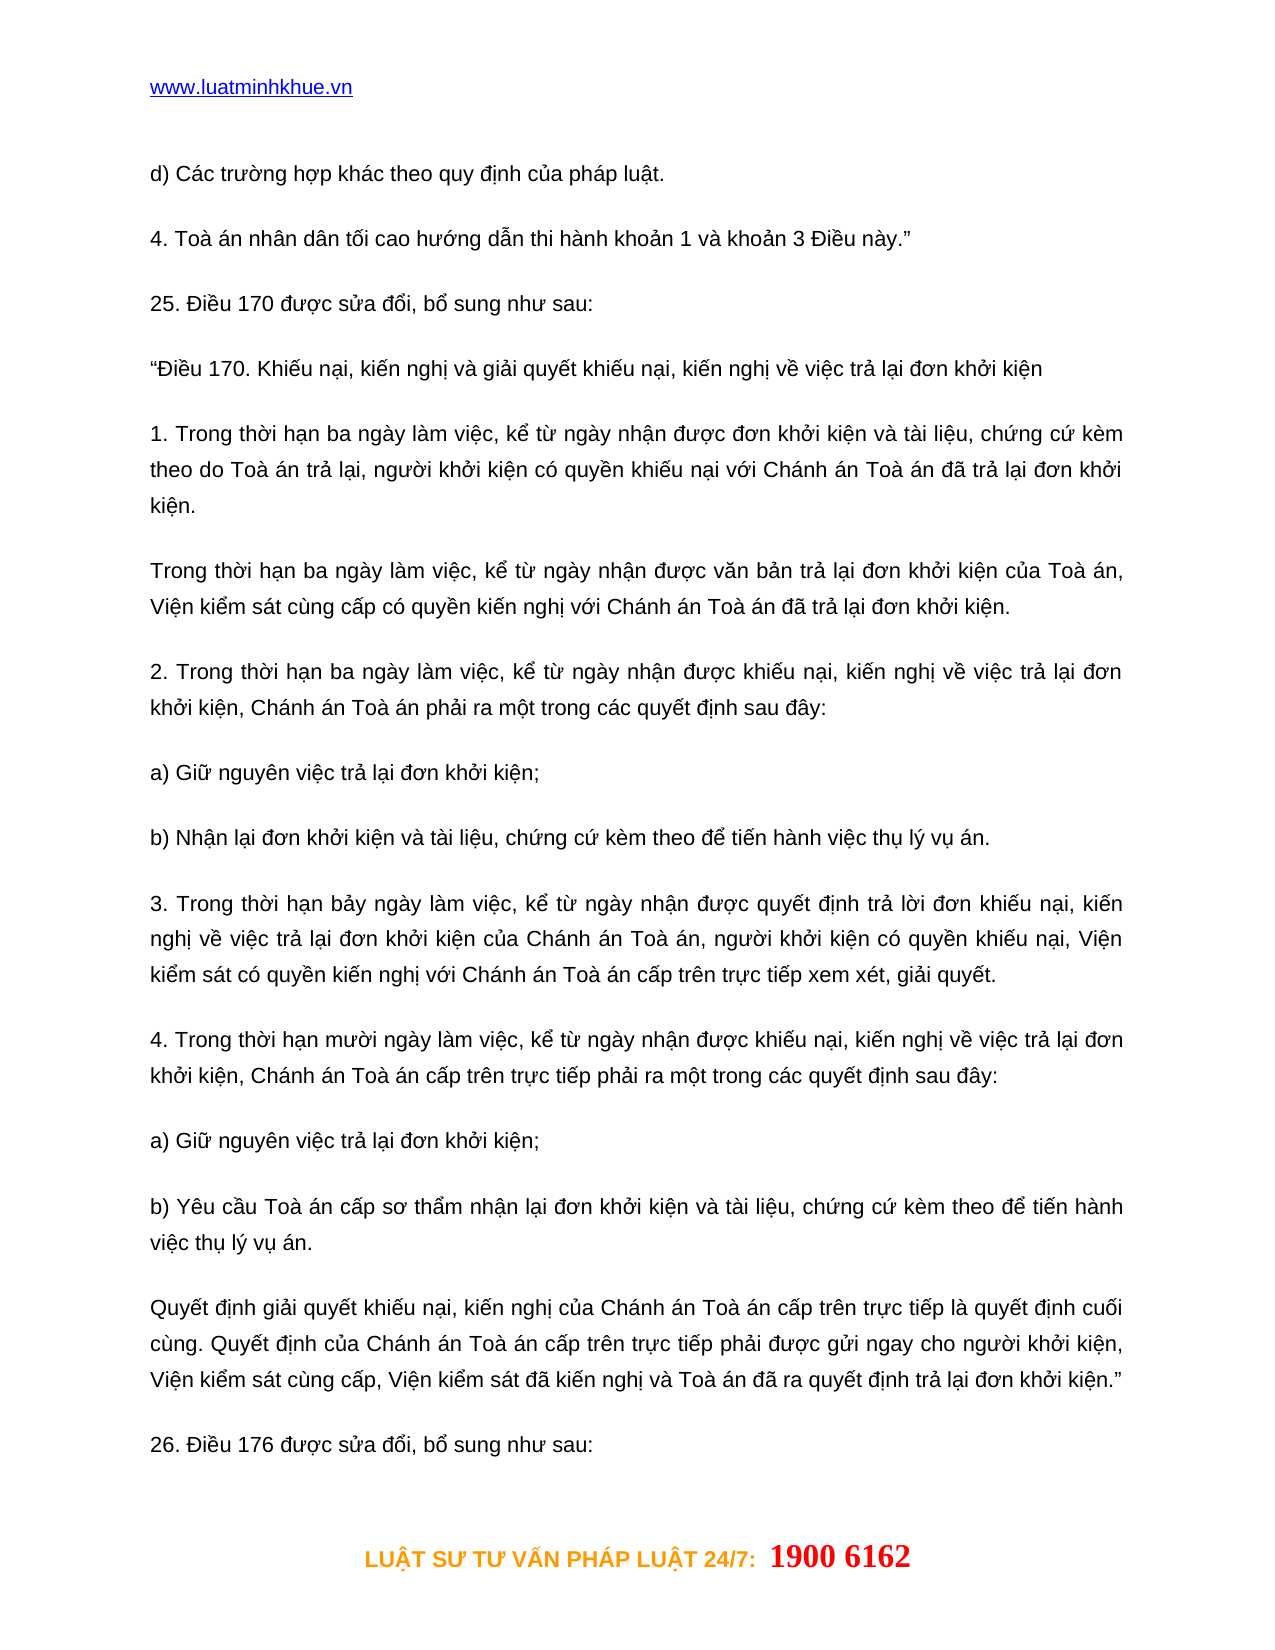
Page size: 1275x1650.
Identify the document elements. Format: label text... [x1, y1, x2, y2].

text 4. Toà án nhân dân tối cao hướng dẫn thi hành khoản 1 và khoản 3 Điều này.” [150, 215, 1125, 251]
text 4. Trong thời hạn mười ngày làm việc, kể từ ngày nhận được khiếu nại, kiến nghị về việc trả lại đơn khởi kiện, Chánh án Toà án cấp trên trực tiếp phải ra một trong các quyết định sau đây: [150, 1017, 1125, 1088]
text 25. Điều 170 được sửa đổi, bổ sung như sau: [150, 280, 1125, 316]
text a) Giữ nguyên việc trả lại đơn khởi kiện; [150, 749, 1125, 785]
text 1. Trong thời hạn ba ngày làm việc, kể từ ngày nhận được đơn khởi kiện và tài liệu, chứng cứ kèm theo do Toà án trả lại, người khởi kiện có quyền khiếu nại với Chánh án Toà án đã trả lại đơn khởi kiện. [150, 410, 1125, 518]
text “Điều 170. Khiếu nại, kiến nghị và giải quyết khiếu nại, kiến nghị về việc trả lại đơn khởi kiện [150, 345, 1125, 381]
text Quyết định giải quyết khiếu nại, kiến nghị của Chánh án Toà án cấp trên trực tiếp là quyết định cuối cùng. Quyết định của Chánh án Toà án cấp trên trực tiếp phải được gửi ngay cho người khởi kiện, Viện kiểm sát cùng cấp, Viện kiểm sát đã kiến nghị và Toà án đã ra quyết định trả lại đơn khởi kiện.” [150, 1284, 1125, 1392]
text 3. Trong thời hạn bảy ngày làm việc, kể từ ngày nhận được quyết định trả lời đơn khiếu nại, kiến nghị về việc trả lại đơn khởi kiện của Chánh án Toà án, người khởi kiện có quyền khiếu nại, Viện kiểm sát có quyền kiến nghị với Chánh án Toà án cấp trên trực tiếp xem xét, giải quyết. [150, 880, 1125, 987]
text b) Nhận lại đơn khởi kiện và tài liệu, chứng cứ kèm theo để tiến hành việc thụ lý vụ án. [150, 814, 1125, 851]
text b) Yêu cầu Toà án cấp sơ thẩm nhận lại đơn khởi kiện và tài liệu, chứng cứ kèm theo để tiến hành việc thụ lý vụ án. [150, 1183, 1125, 1255]
text a) Giữ nguyên việc trả lại đơn khởi kiện; [150, 1118, 1125, 1154]
text d) Các trường hợp khác theo quy định của pháp luật. [150, 150, 1125, 186]
text 2. Trong thời hạn ba ngày làm việc, kể từ ngày nhận được khiếu nại, kiến nghị về việc trả lại đơn khởi kiện, Chánh án Toà án phải ra một trong các quyết định sau đây: [150, 648, 1125, 720]
text Trong thời hạn ba ngày làm việc, kể từ ngày nhận được văn bản trả lại đơn khởi kiện của Toà án, Viện kiểm sát cùng cấp có quyền kiến nghị với Chánh án Toà án đã trả lại đơn khởi kiện. [150, 547, 1125, 619]
text 26. Điều 176 được sửa đổi, bổ sung như sau: [150, 1421, 1125, 1457]
